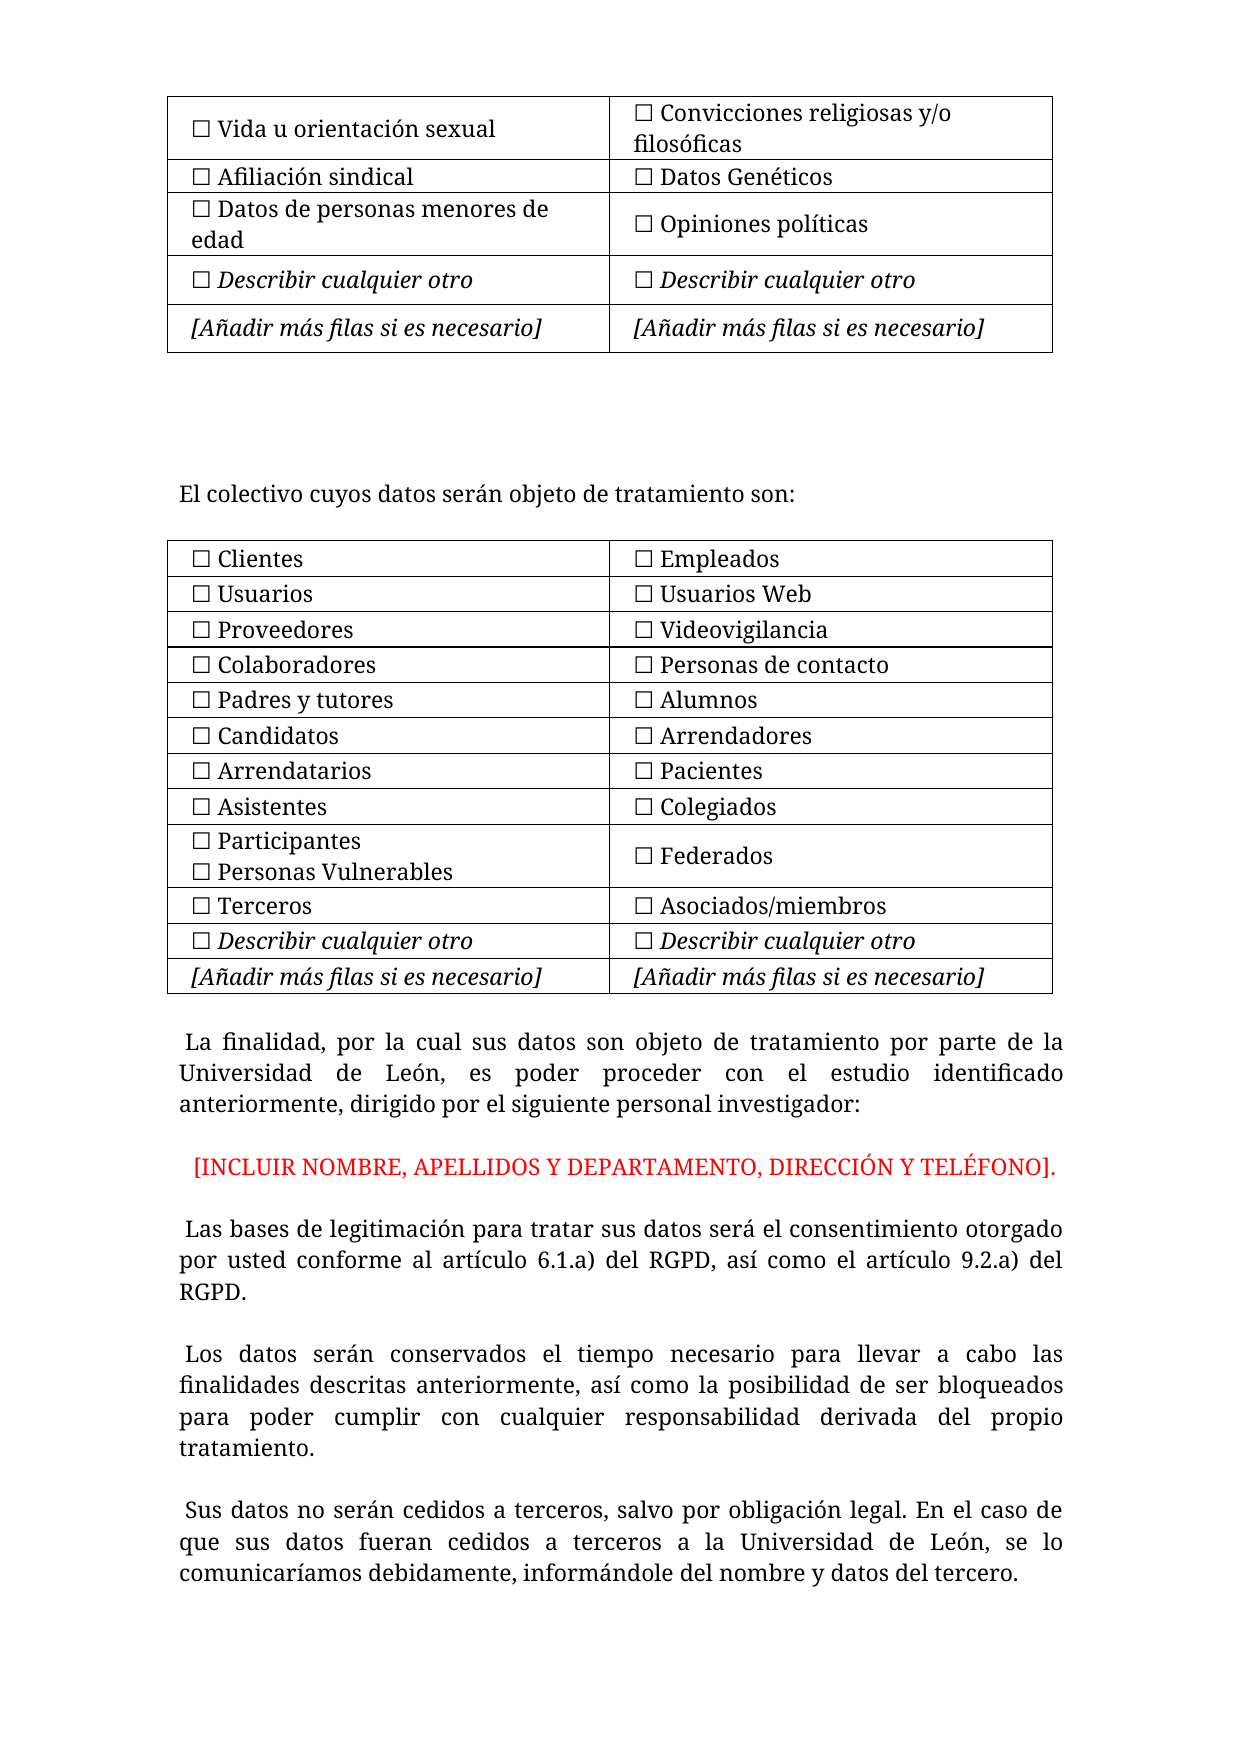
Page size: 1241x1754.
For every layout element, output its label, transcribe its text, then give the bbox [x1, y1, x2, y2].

table_cell Describir cualquier otro [610, 924, 1052, 958]
table_cell Usuarios Web [610, 577, 1052, 611]
table_cell Personas de contacto [610, 648, 1052, 682]
table_cell Vida u orientación sexual [168, 97, 609, 159]
table_cell [Añadir más filas si es necesario] [168, 959, 609, 993]
table_cell Arrendatarios [168, 754, 609, 788]
table_cell Padres y tutores [168, 683, 609, 717]
table_cell Describir cualquier otro [610, 256, 1052, 303]
table_cell Describir cualquier otro [168, 256, 609, 303]
table_cell [Añadir más filas si es necesario] [610, 305, 1052, 352]
table_cell Videovigilancia [610, 612, 1052, 646]
text [INCLUIR NOMBRE, APELLIDOS Y DEPARTAMENTO, DIRECCIÓN Y TELÉFONO]. [179, 1151, 1065, 1182]
table_cell Colaboradores [168, 648, 609, 682]
text Las bases de legitimación para tratar sus datos será el consentimiento otorgado por usted conforme al artículo 6.1.a) del RGPD, así como el artículo 9.2.a) del RGPD. [179, 1213, 1065, 1307]
table_cell Opiniones políticas [610, 193, 1052, 255]
table_cell Terceros [168, 888, 609, 922]
table_header Clientes [168, 541, 609, 576]
text La finalidad, por la cual sus datos son objeto de tratamiento por parte de la Universidad de León, es poder proceder con el estudio identificado anteriormente, dirigido por el siguiente personal investigador: [179, 1026, 1065, 1119]
table_cell Convicciones religiosas y/o filosóficas [610, 97, 1052, 159]
table_cell Candidatos [168, 718, 609, 753]
table_cell Pacientes [610, 754, 1052, 788]
table_cell Colegiados [610, 789, 1052, 823]
text El colectivo cuyos datos serán objeto de tratamiento son: [179, 478, 1065, 509]
table_cell Arrendadores [610, 718, 1052, 753]
table_cell Datos Genéticos [610, 160, 1052, 192]
table_cell Describir cualquier otro [168, 924, 609, 958]
table_cell Alumnos [610, 683, 1052, 717]
table_cell [Añadir más filas si es necesario] [610, 959, 1052, 993]
table_cell Asistentes [168, 789, 609, 823]
text Sus datos no serán cedidos a terceros, salvo por obligación legal. En el caso de que sus datos fueran cedidos a terceros a la Universidad de León, se lo comunicaríamos debidamente, informándole del nombre y datos del tercero. [179, 1494, 1065, 1588]
table_header Empleados [610, 541, 1052, 576]
table_cell [Añadir más filas si es necesario] [168, 305, 609, 352]
table_cell Usuarios [168, 577, 609, 611]
table_cell Proveedores [168, 612, 609, 646]
text Los datos serán conservados el tiempo necesario para llevar a cabo las finalidades descritas anteriormente, así como la posibilidad de ser bloqueados para poder cumplir con cualquier responsabilidad derivada del propio tratamiento. [179, 1338, 1065, 1463]
table_cell Asociados/miembros [610, 888, 1052, 922]
table_cell Participantes Personas Vulnerables [168, 825, 609, 887]
table_cell Federados [610, 825, 1052, 887]
table_cell Datos de personas menores de edad [168, 193, 609, 255]
table_cell Afiliación sindical [168, 160, 609, 192]
